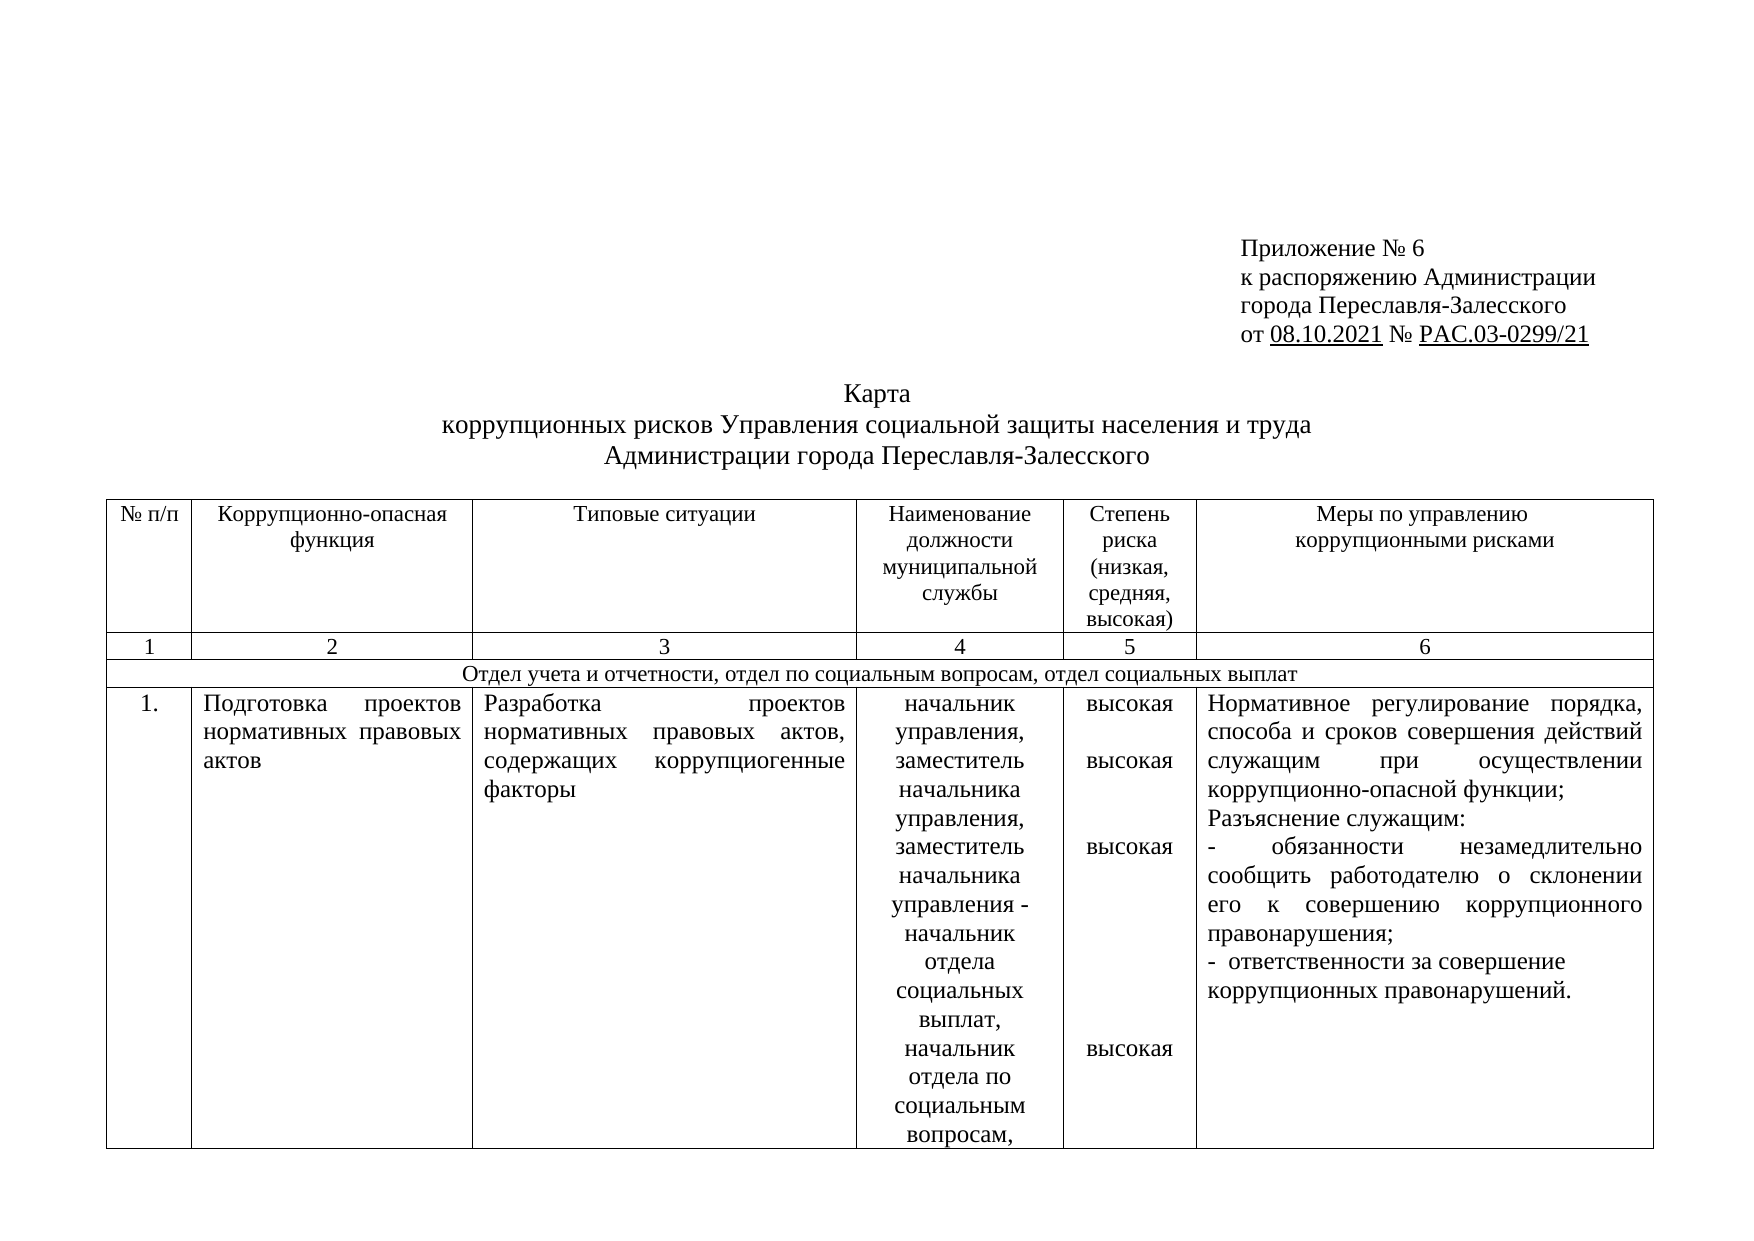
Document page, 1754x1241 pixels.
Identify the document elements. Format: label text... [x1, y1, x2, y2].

table_cell 5 [1064, 633, 1196, 659]
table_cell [192, 688, 472, 1148]
text города Переславля-Залесского [1240, 291, 1636, 319]
table_header Наименование должности муниципальной службы [857, 500, 1063, 632]
text от 08.10.2021 № РАС.03-0299/21 [1240, 319, 1636, 348]
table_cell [1197, 688, 1653, 1148]
table_cell Отдел учета и отчетности, отдел по социальным вопросам, отдел социальных выплат [107, 660, 1653, 687]
table_header № п/п [107, 500, 191, 632]
table_cell 3 [473, 633, 856, 659]
table_cell 6 [1197, 633, 1653, 659]
table_cell 4 [857, 633, 1063, 659]
table_header Меры по управлению коррупционными рисками [1197, 500, 1653, 632]
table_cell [473, 688, 856, 1148]
table_cell 2 [192, 633, 472, 659]
table_header Типовые ситуации [473, 500, 856, 632]
table_header Степень риска (низкая, средняя, высокая) [1064, 500, 1196, 632]
table_cell 1. [107, 688, 191, 1148]
table_cell 1 [107, 633, 191, 659]
text Приложение № 6 [1240, 233, 1636, 262]
text Карта [118, 377, 1636, 408]
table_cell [1064, 688, 1196, 1148]
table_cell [857, 688, 1063, 1148]
text к распоряжению Администрации [1240, 262, 1636, 291]
text коррупционных рисков Управления социальной защиты населения и труда [118, 408, 1636, 439]
text Администрации города Переславля-Залесского [118, 439, 1636, 470]
table_header Коррупционно-опасная функция [192, 500, 472, 632]
